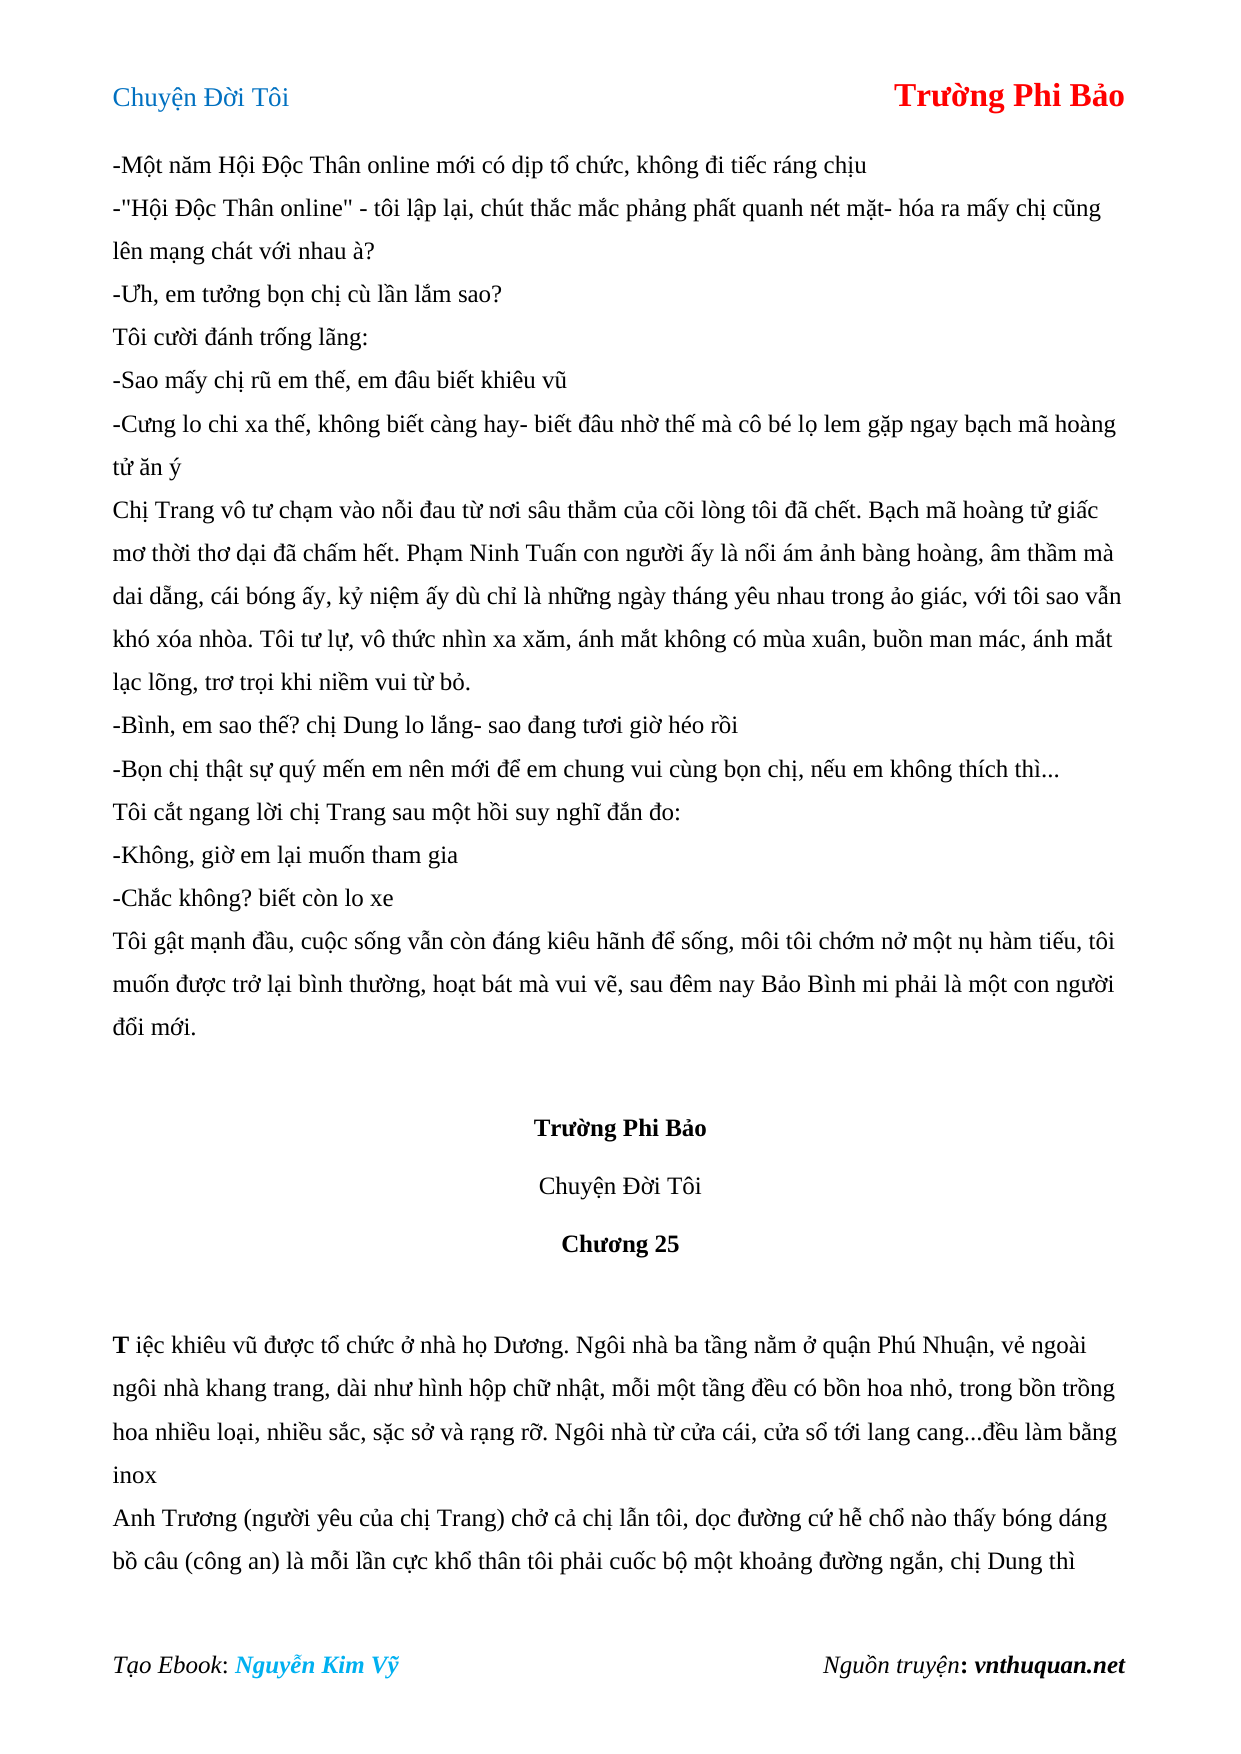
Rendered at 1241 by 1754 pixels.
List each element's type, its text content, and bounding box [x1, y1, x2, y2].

text Trường Phi Bảo [112, 1113, 1128, 1142]
text Chuyện Đời Tôi [112, 1171, 1128, 1200]
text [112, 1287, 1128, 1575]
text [112, 150, 1128, 1041]
text Chương 25 [112, 1229, 1128, 1258]
